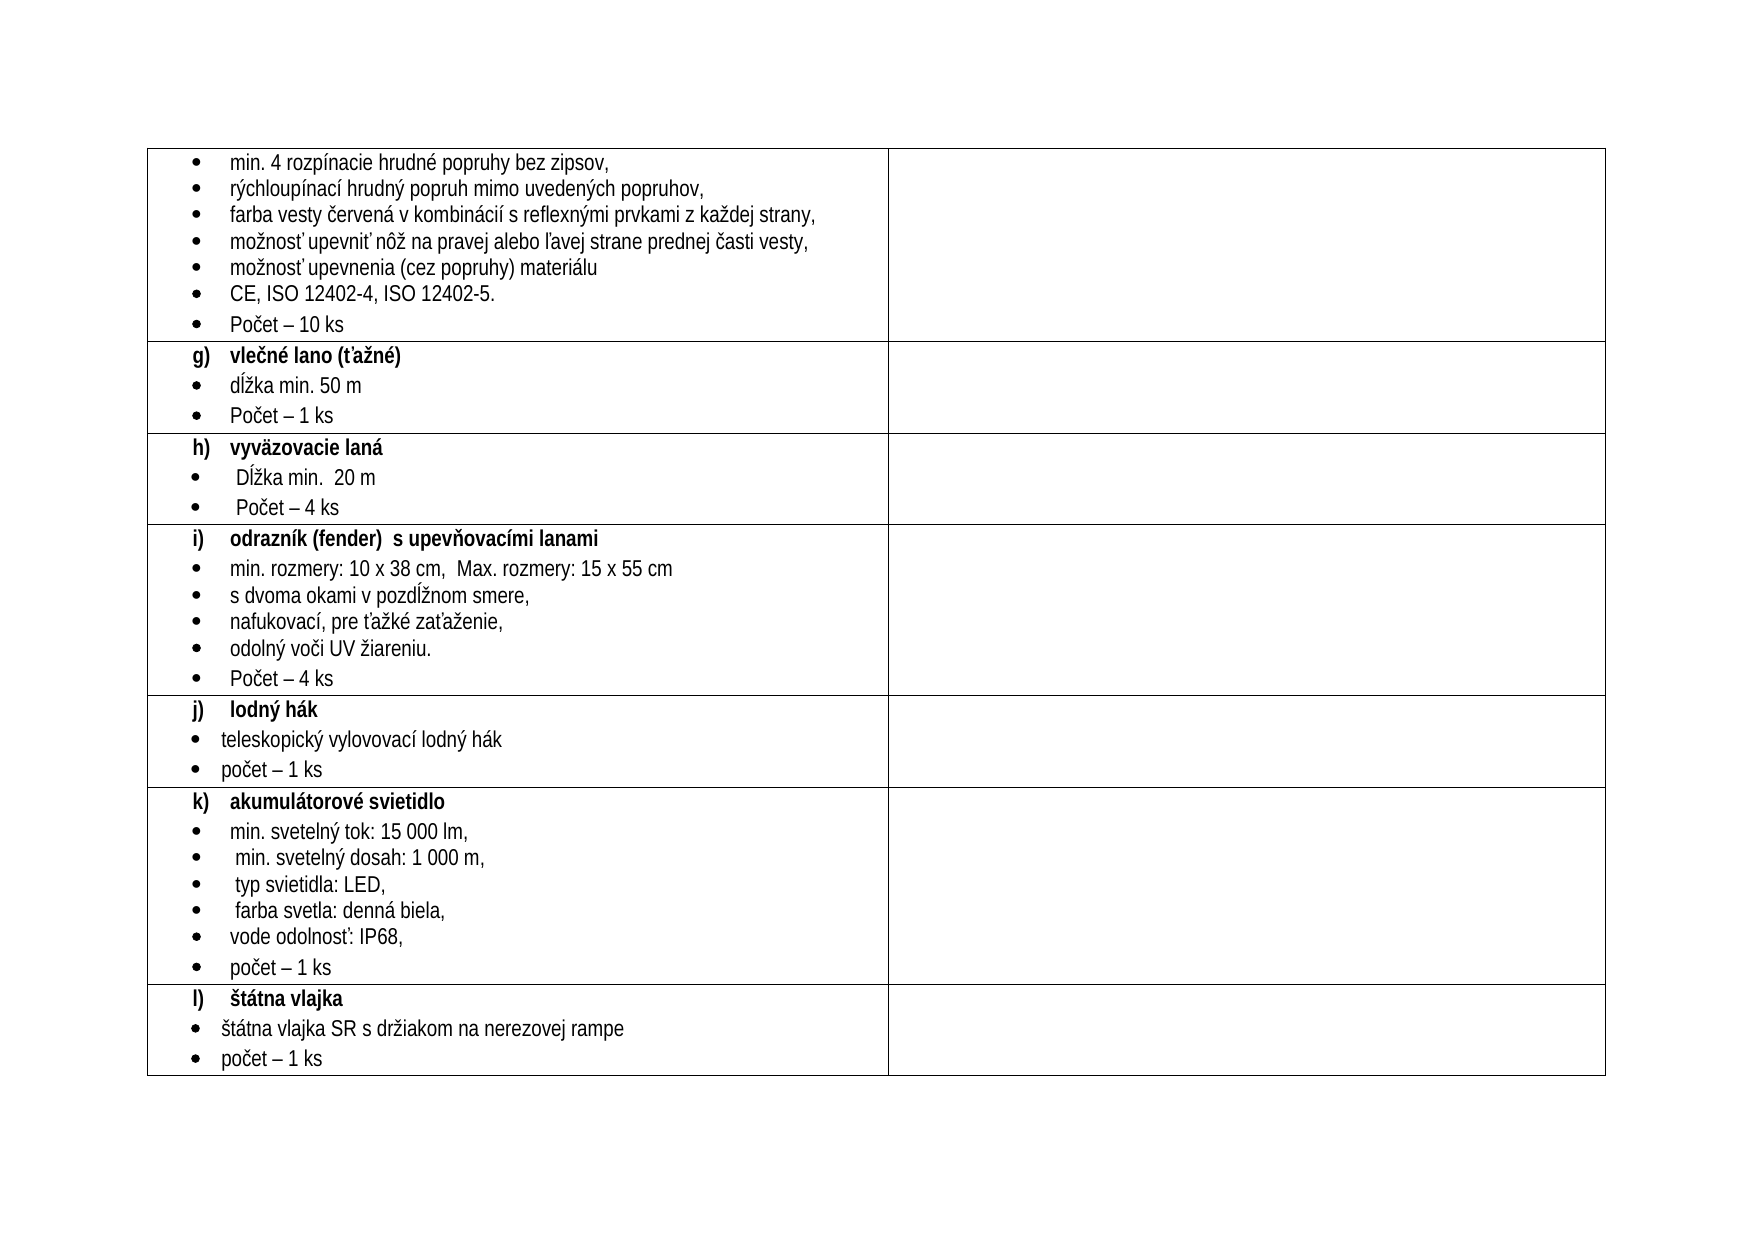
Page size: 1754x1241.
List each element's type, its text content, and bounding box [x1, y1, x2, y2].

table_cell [148, 149, 888, 341]
table_cell vlečné lano (ťažné) dĺžka min. 50 m Počet – 1 ks [148, 342, 888, 432]
table_cell [889, 525, 1605, 695]
table_cell odrazník (fender) s upevňovacími lanami min. rozmery: 10 x 38 cm, Max. rozmery: 15 x 55 cm s dvoma okami v pozdĺžnom smere, nafukovací, pre ťažké zaťaženie, odolný voči UV žiareniu. Počet – 4 ks [148, 525, 888, 695]
table_cell [889, 985, 1605, 1075]
table_cell akumulátorové svietidlo min. svetelný tok: 15 000 lm, min. svetelný dosah: 1 000 m, typ svietidla: LED, farba svetla: denná biela, vode odolnosť: IP68, počet – 1 ks [148, 788, 888, 984]
table_cell štátna vlajka štátna vlajka SR s držiakom na nerezovej rampe počet – 1 ks [148, 985, 888, 1075]
table_cell [889, 788, 1605, 984]
table_cell lodný hák teleskopický vylovovací lodný hák počet – 1 ks [148, 696, 888, 787]
table_cell [889, 434, 1605, 524]
table_cell vyväzovacie laná Dĺžka min. 20 m Počet – 4 ks [148, 434, 888, 524]
table_cell [889, 342, 1605, 432]
table_cell [889, 149, 1605, 341]
table_cell [889, 696, 1605, 787]
